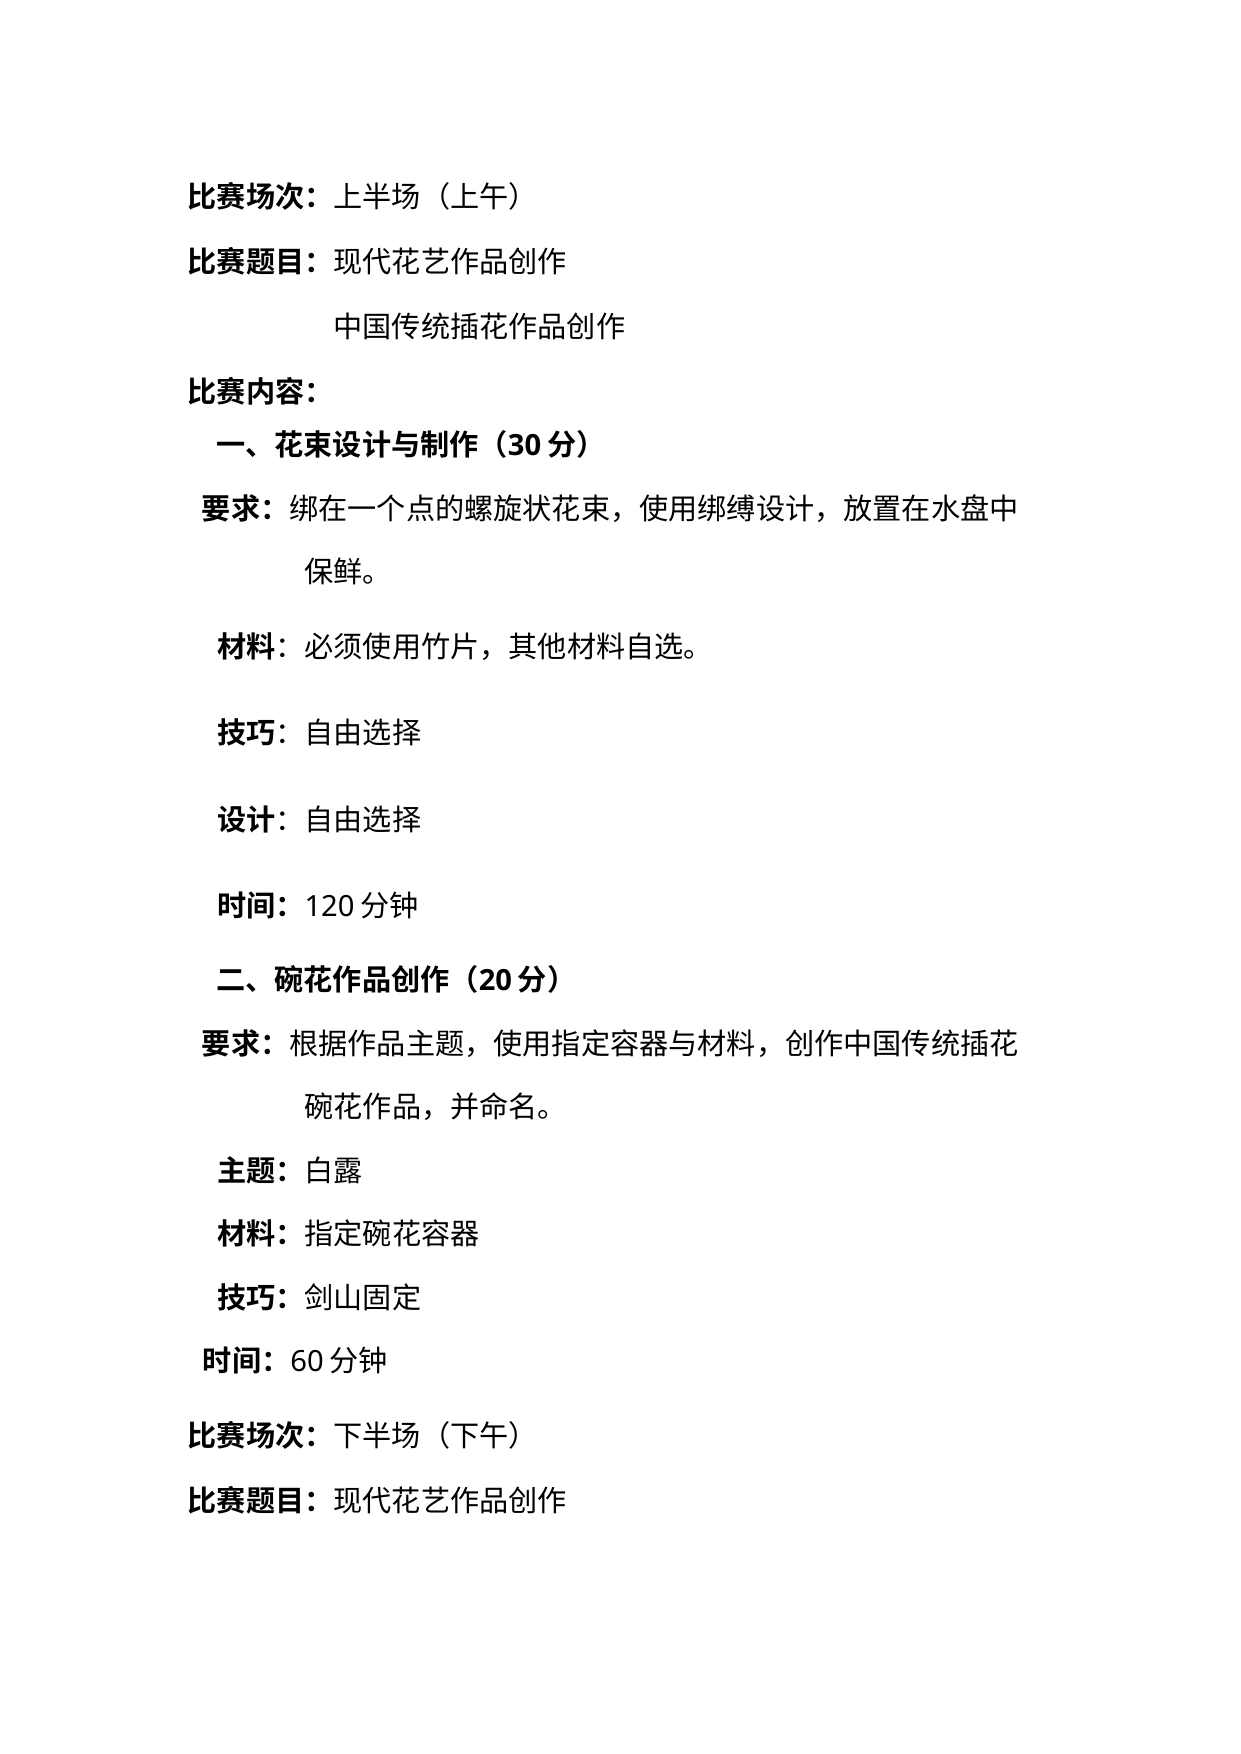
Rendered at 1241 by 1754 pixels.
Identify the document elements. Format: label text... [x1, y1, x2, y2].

text 比赛场次：上半场（上午） [187, 162, 1053, 227]
text 要求：绑在一个点的螺旋状花束，使用绑缚设计，放置在水盘中 [187, 486, 1053, 528]
text 时间：60分钟 [187, 1338, 1053, 1380]
text 要求：根据作品主题，使用指定容器与材料，创作中国传统插花 [187, 1021, 1053, 1063]
text 比赛题目：现代花艺作品创作 [187, 1466, 1053, 1531]
text 比赛题目：现代花艺作品创作 [187, 227, 1053, 292]
text 保鲜。 [304, 549, 1053, 591]
text 技巧：剑山固定 [217, 1274, 1053, 1317]
text 主题：白露 [217, 1147, 1053, 1190]
text 二、碗花作品创作（20分） [187, 957, 1053, 999]
text 中国传统插花作品创作 [187, 292, 1053, 357]
text 碗花作品，并命名。 [304, 1084, 1053, 1126]
text 技巧：自由选择 [187, 698, 1053, 763]
text 比赛内容： [187, 357, 1053, 422]
text 设计：自由选择 [187, 785, 1053, 850]
text 材料：必须使用竹片，其他材料自选。 [187, 612, 1053, 677]
text 一、花束设计与制作（30分） [187, 422, 1053, 464]
text 材料：指定碗花容器 [217, 1211, 1053, 1253]
text 比赛场次：下半场（下午） [187, 1401, 1053, 1466]
text 时间：120分钟 [187, 871, 1053, 936]
